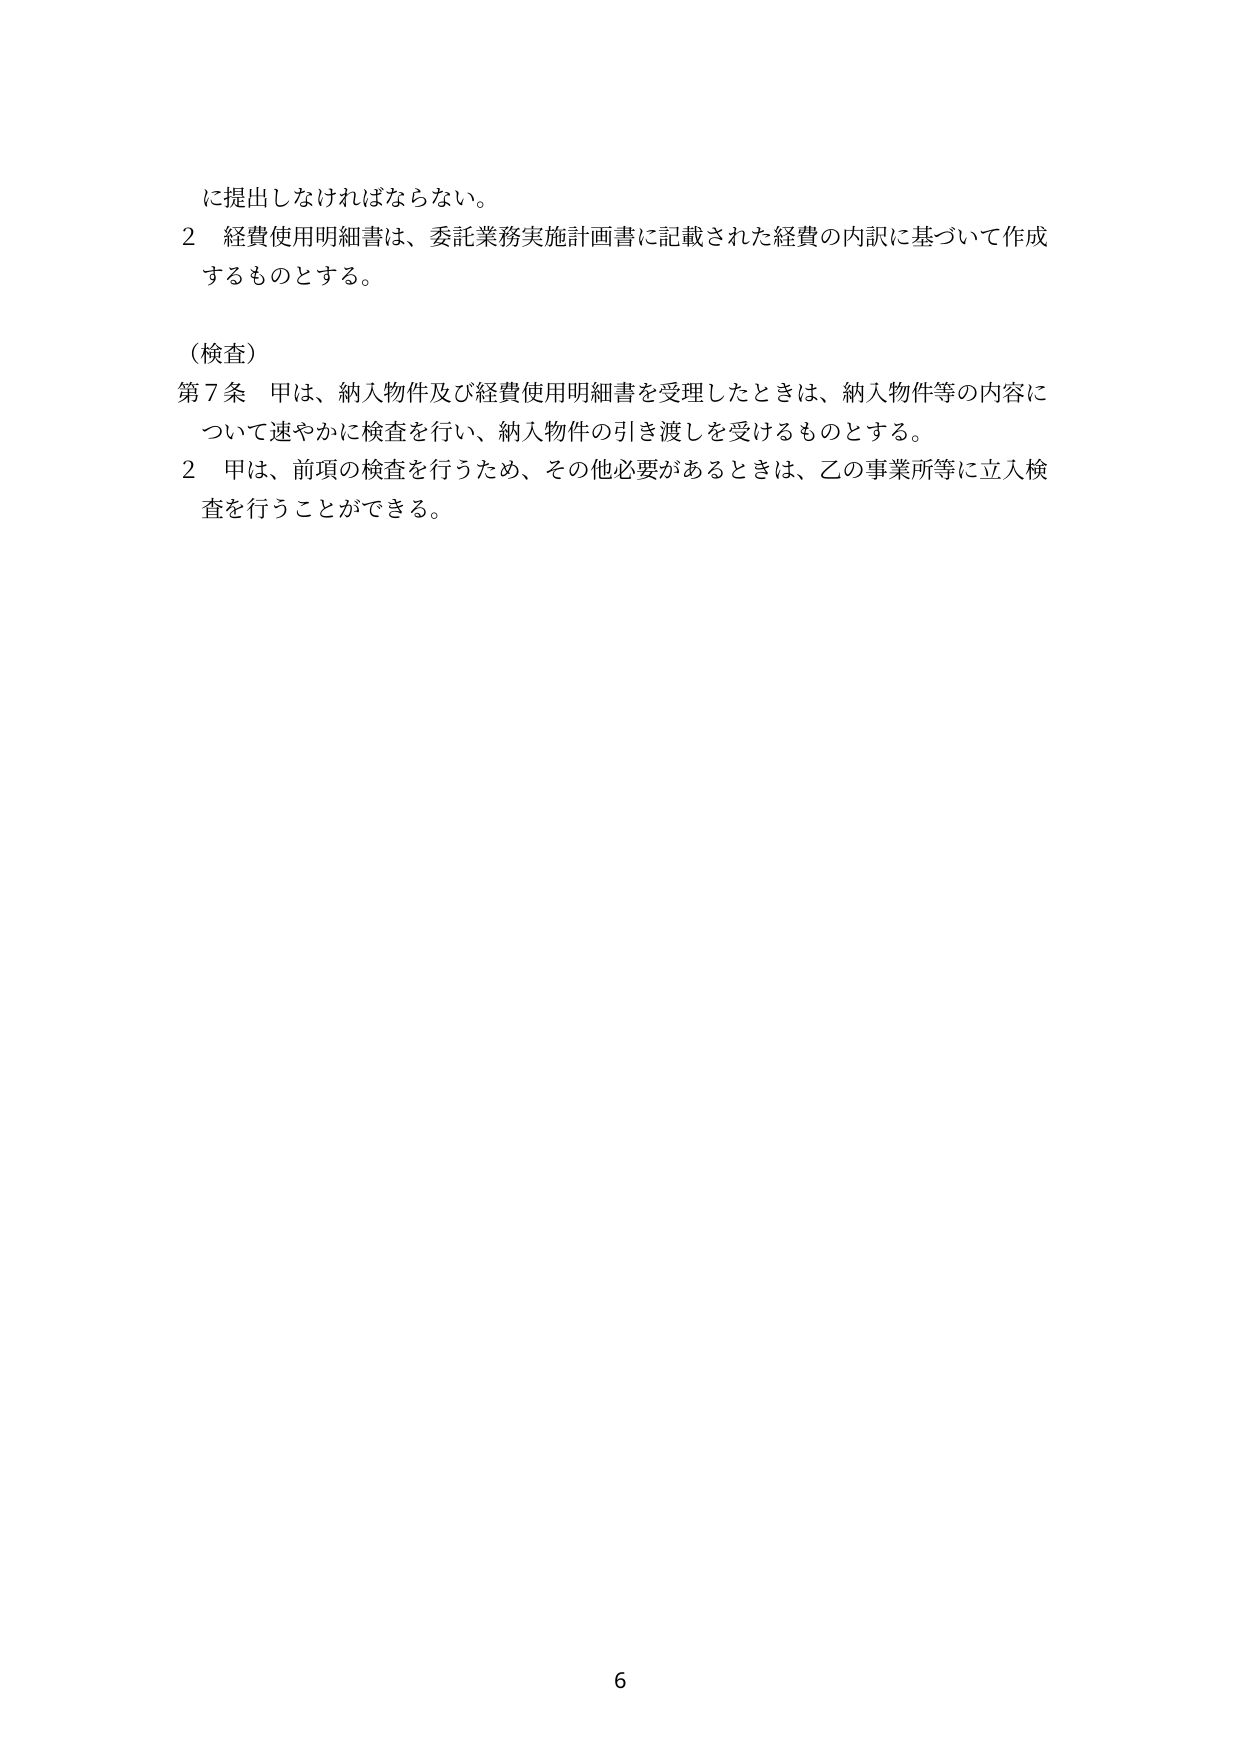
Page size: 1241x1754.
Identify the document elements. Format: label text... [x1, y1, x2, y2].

text 第７条 甲は、納入物件及び経費使用明細書を受理したときは、納入物件等の内容について速やかに検査を行い、納入物件の引き渡しを受けるものとする。 [177, 372, 1063, 449]
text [177, 178, 1063, 216]
text （検査） [177, 333, 1063, 372]
text ２ 甲は、前項の検査を行うため、その他必要があるときは、乙の事業所等に立入検査を行うことができる。 [177, 449, 1063, 527]
text ２ 経費使用明細書は、委託業務実施計画書に記載された経費の内訳に基づいて作成するものとする。 [177, 216, 1063, 294]
